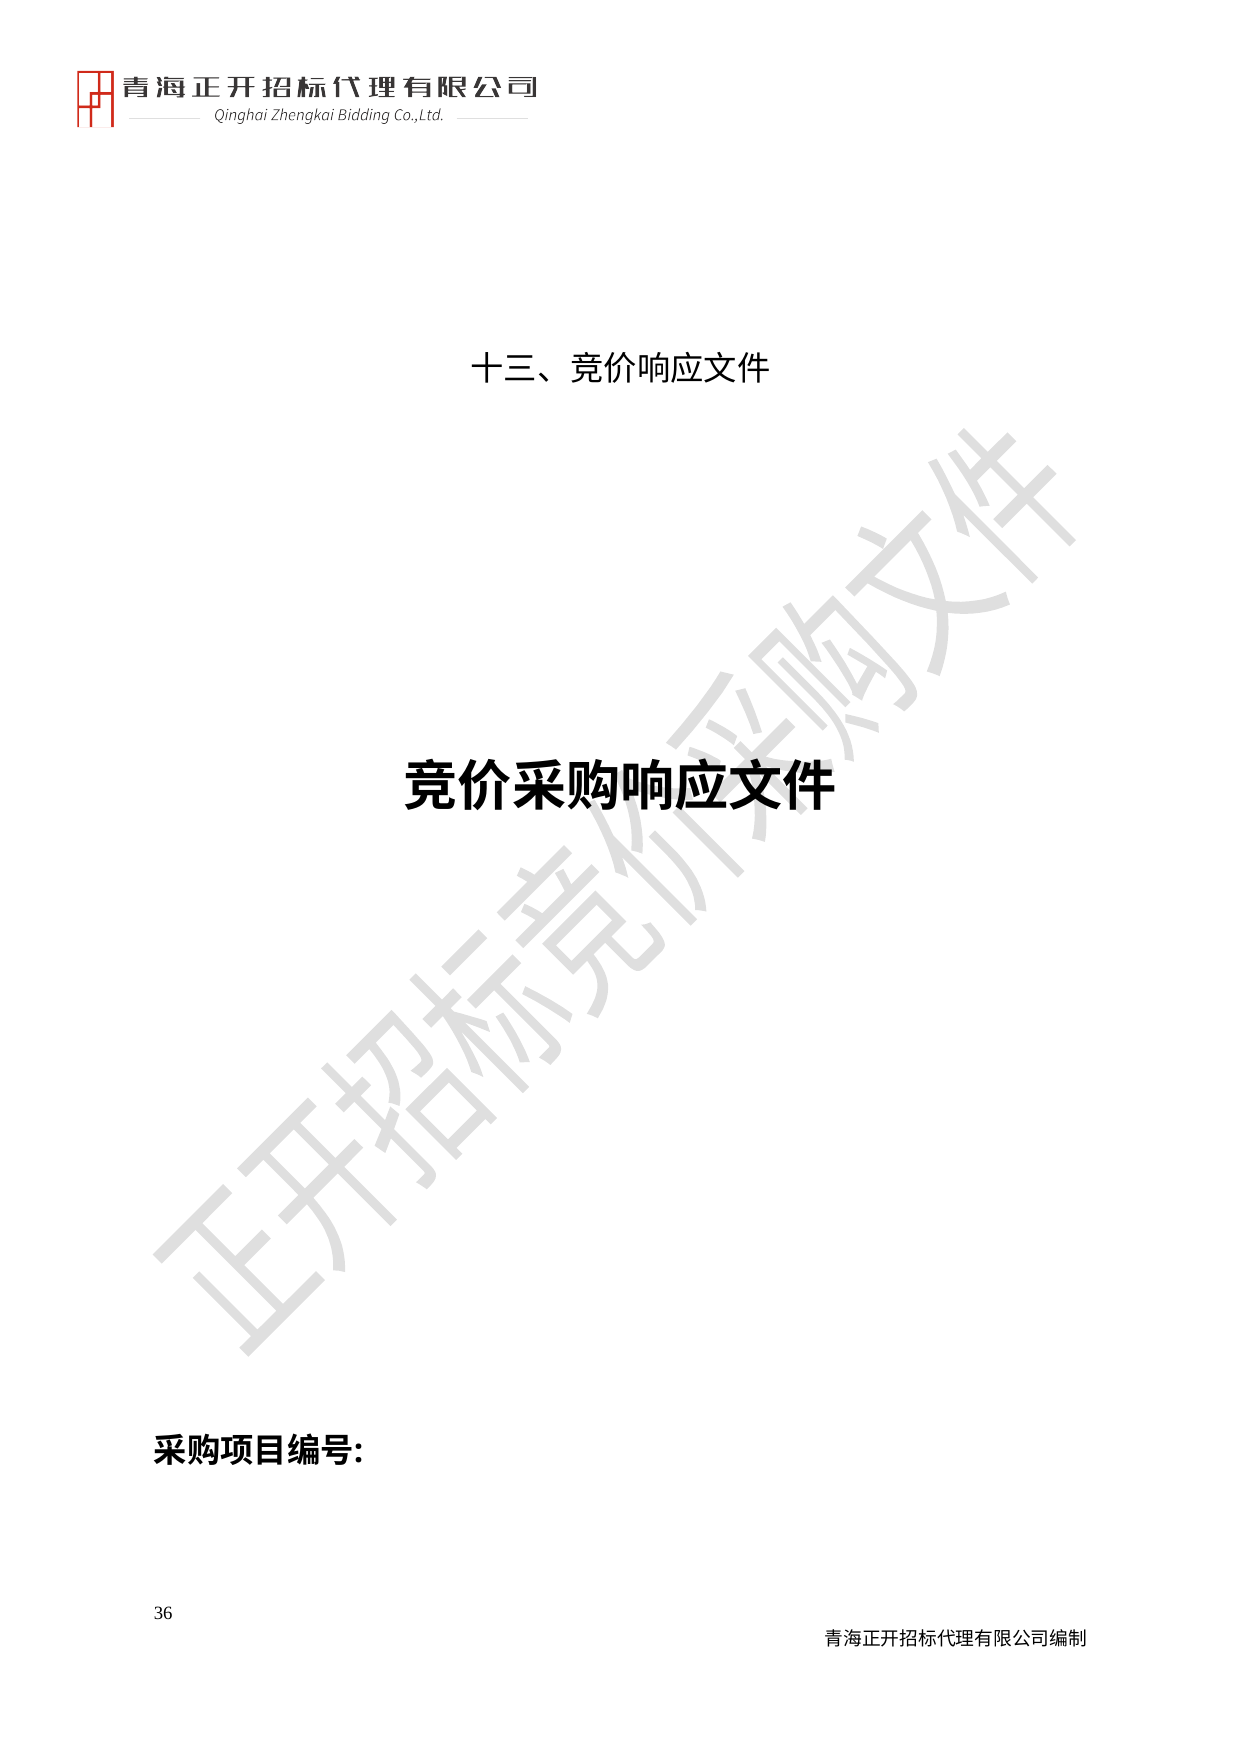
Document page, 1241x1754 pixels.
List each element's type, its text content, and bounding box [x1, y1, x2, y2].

text 竞价采购响应文件 [153, 733, 1087, 830]
text 十三、竞价响应文件 [153, 333, 1087, 392]
picture [76, 70, 536, 128]
text 采购项目编号: [153, 1415, 1087, 1480]
